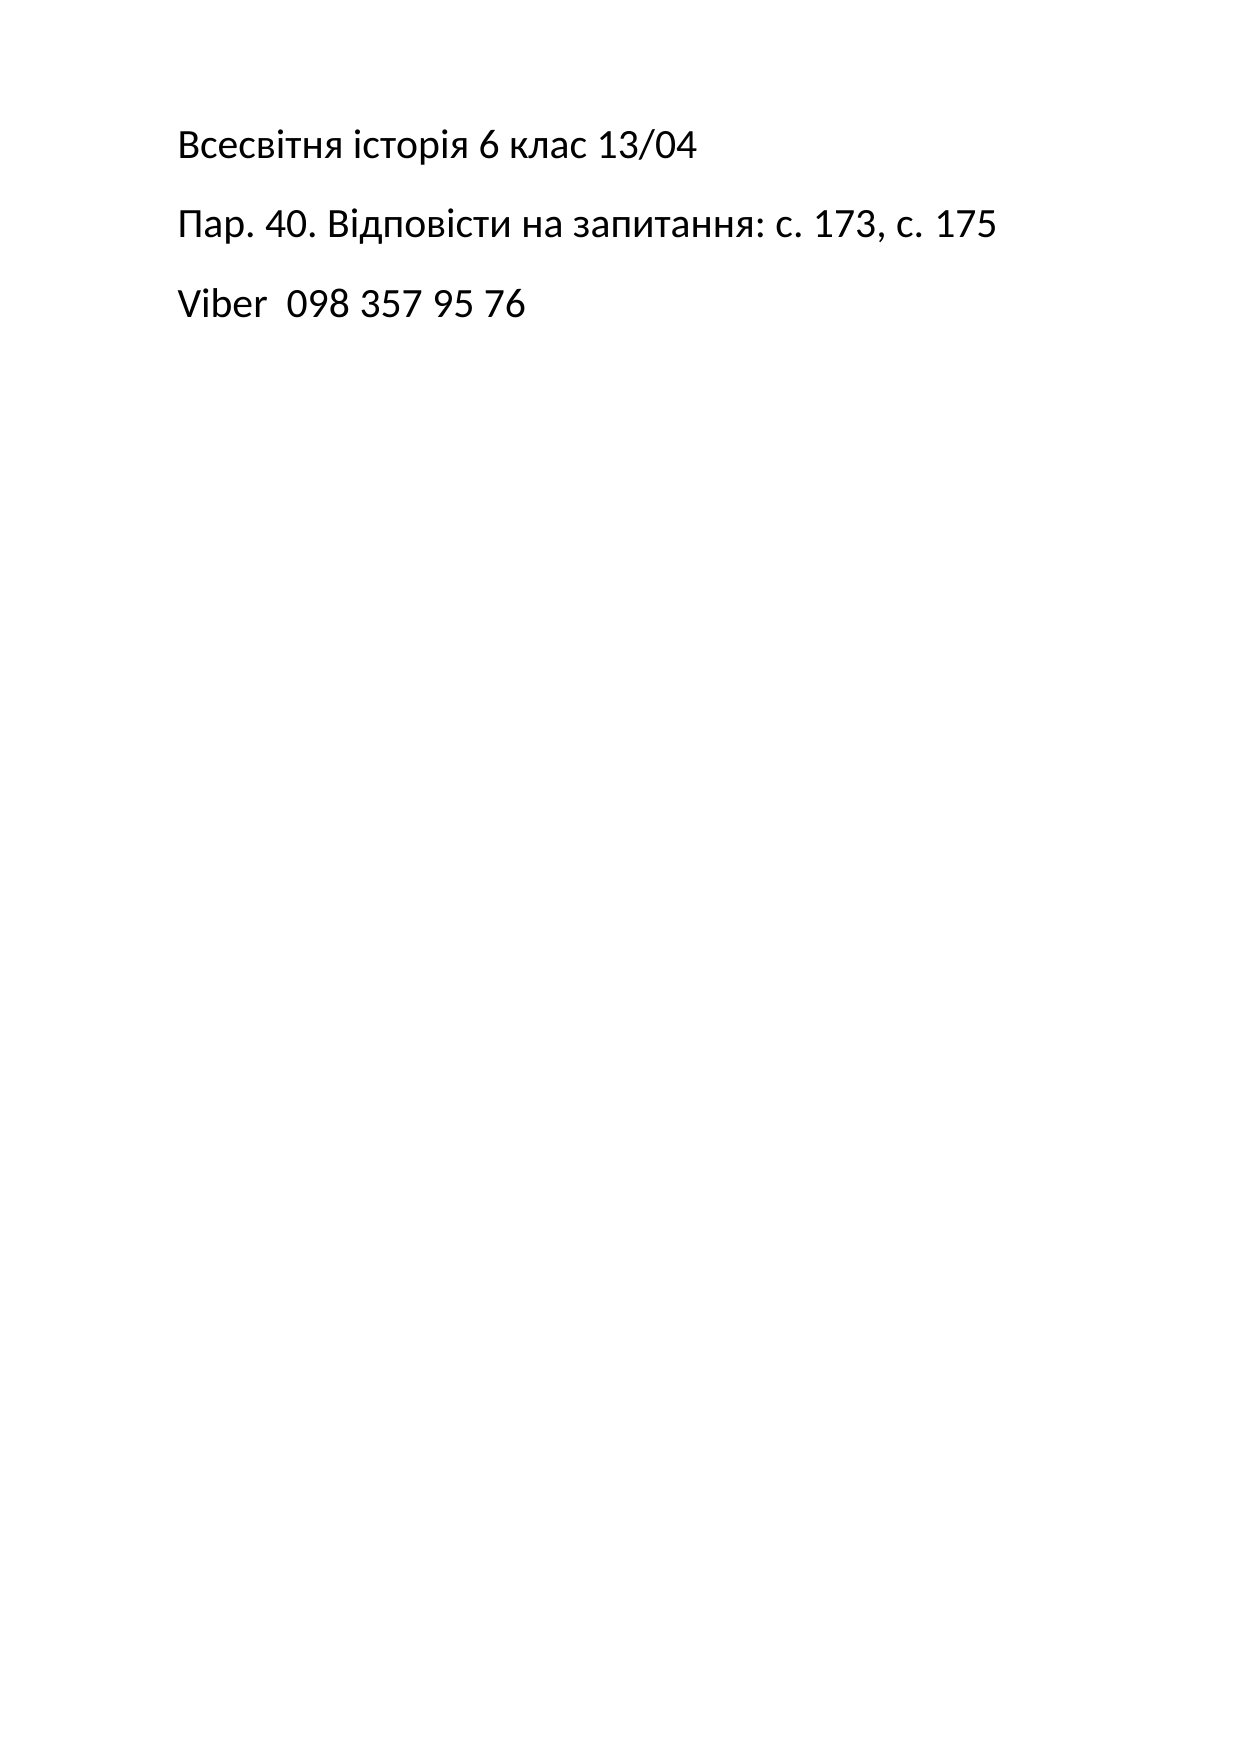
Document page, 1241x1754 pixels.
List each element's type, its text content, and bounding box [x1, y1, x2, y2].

text Пар. 40. Відповісти на запитання: с. 173, c. 175 [177, 197, 1152, 248]
text Viber 098 357 95 76 [177, 277, 1152, 327]
text Всесвітня історія 6 клас 13/04 [177, 118, 1152, 169]
